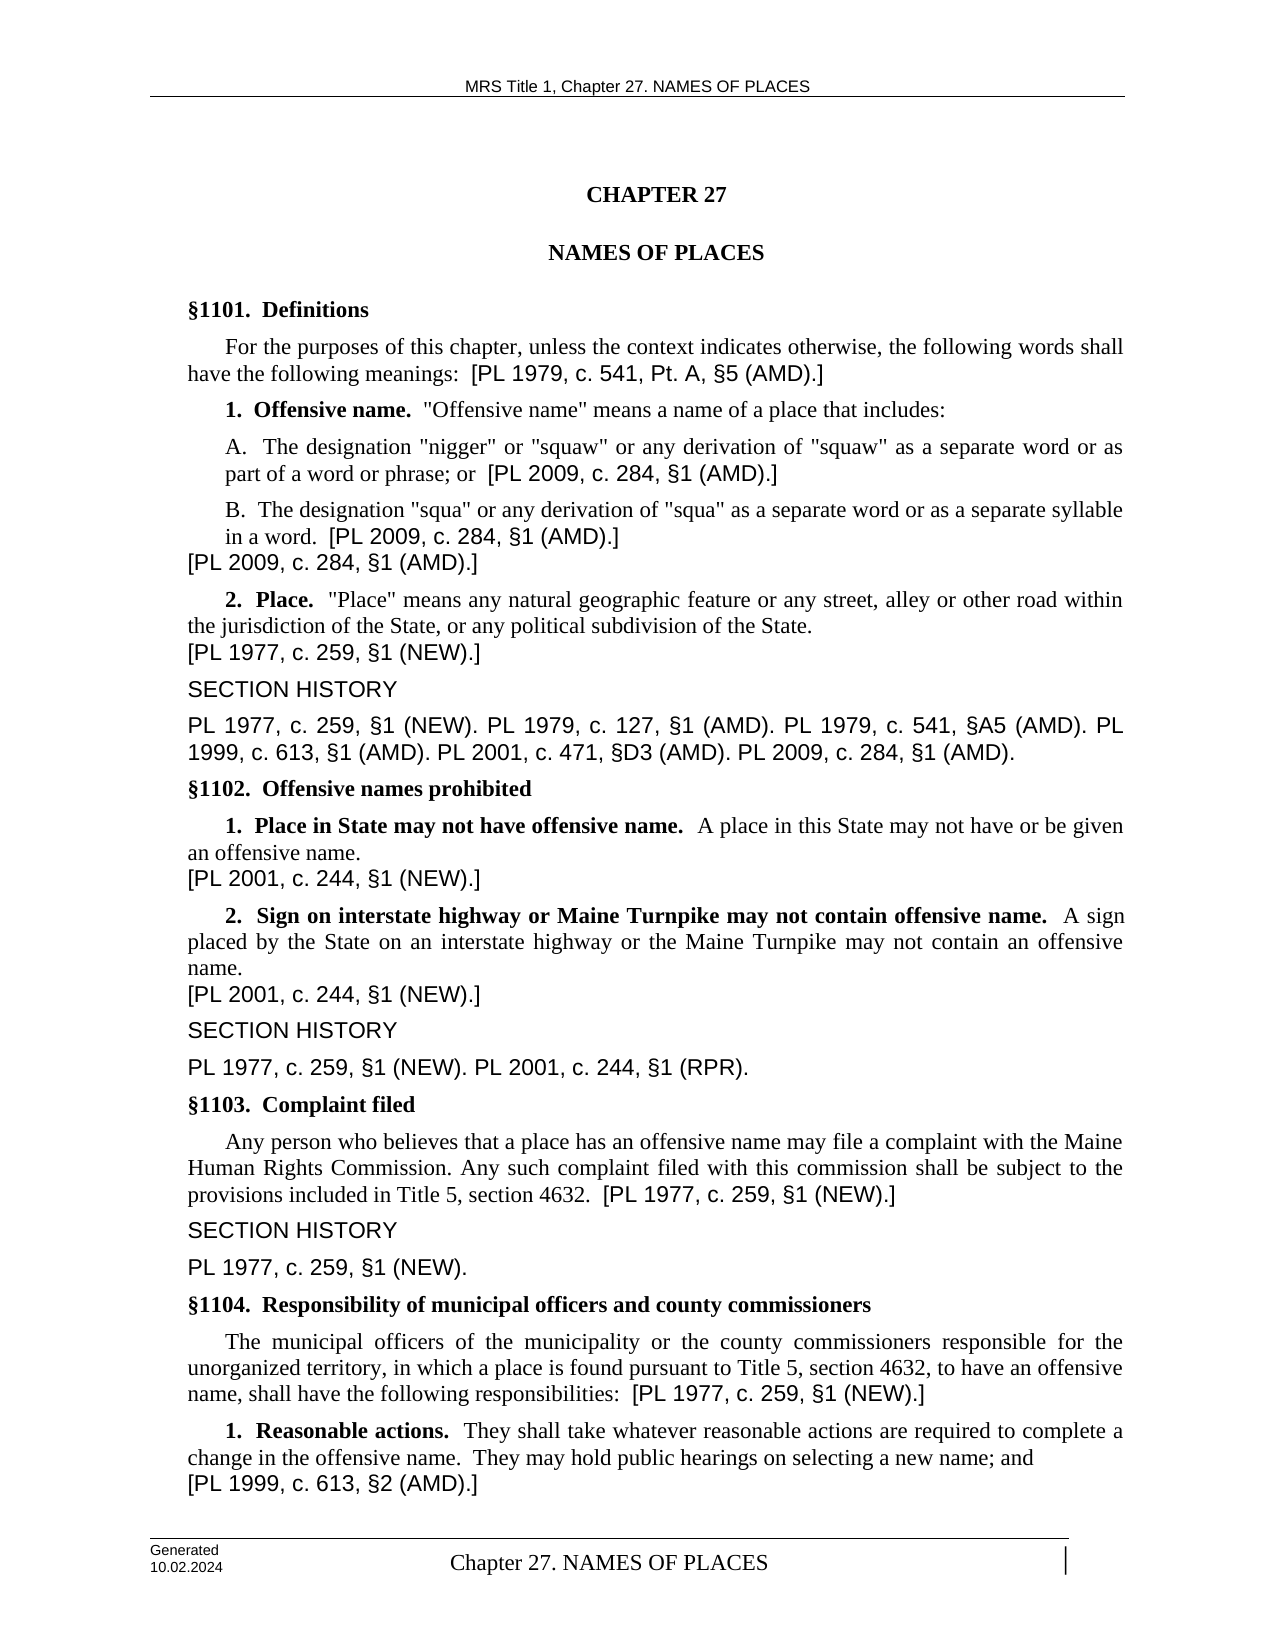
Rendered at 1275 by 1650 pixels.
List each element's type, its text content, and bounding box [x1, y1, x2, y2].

text The municipal officers of the municipality or the county commissioners responsible for the unorganized territory, in which a place is found pursuant to Title 5, section 4632, to have an offensive name, shall have the following responsibilities: [PL 1977, c. 259, §1 (NEW).] [187, 1328, 1125, 1407]
text SECTION HISTORY [187, 1217, 1125, 1244]
text 1. Place in State may not have offensive name. A place in this State may not have or be given an offensive name. [187, 812, 1125, 865]
text §1102. Offensive names prohibited [187, 775, 1125, 802]
text PL 1977, c. 259, §1 (NEW). [187, 1254, 1125, 1281]
text [PL 2009, c. 284, §1 (AMD).] [187, 549, 1125, 576]
text PL 1977, c. 259, §1 (NEW). PL 1979, c. 127, §1 (AMD). PL 1979, c. 541, §A5 (AMD). PL 1999, c. 613, §1 (AMD). PL 2001, c. 471, §D3 (AMD). PL 2009, c. 284, §1 (AMD). [187, 712, 1125, 765]
text 2. Sign on interstate highway or Maine Turnpike may not contain offensive name. A sign placed by the State on an interstate highway or the Maine Turnpike may not contain an offensive name. [187, 902, 1125, 981]
text SECTION HISTORY [187, 676, 1125, 702]
text [PL 2001, c. 244, §1 (NEW).] [187, 865, 1125, 891]
text A. The designation "nigger" or "squaw" or any derivation of "squaw" as a separate word or as part of a word or phrase; or [PL 2009, c. 284, §1 (AMD).] [225, 433, 1125, 486]
text §1101. Definitions [187, 296, 1125, 323]
text 1. Reasonable actions. They shall take whatever reasonable actions are required to complete a change in the offensive name. They may hold public hearings on selecting a new name; and [187, 1417, 1125, 1470]
text NAMES OF PLACES [187, 239, 1125, 265]
text Any person who believes that a place has an offensive name may file a complaint with the Maine Human Rights Commission. Any such complaint filed with this commission shall be subject to the provisions included in Title 5, section 4632. [PL 1977, c. 259, §1 (NEW).] [187, 1128, 1125, 1207]
text §1104. Responsibility of municipal officers and county commissioners [187, 1291, 1125, 1317]
text [PL 1999, c. 613, §2 (AMD).] [187, 1470, 1125, 1496]
text 1. Offensive name. "Offensive name" means a name of a place that includes: [187, 396, 1125, 423]
text SECTION HISTORY [187, 1017, 1125, 1044]
text §1103. Complaint filed [187, 1091, 1125, 1117]
text 2. Place. "Place" means any natural geographic feature or any street, alley or other road within the jurisdiction of the State, or any political subdivision of the State. [187, 586, 1125, 639]
text B. The designation "squa" or any derivation of "squa" as a separate word or as a separate syllable in a word. [PL 2009, c. 284, §1 (AMD).] [225, 496, 1125, 549]
text PL 1977, c. 259, §1 (NEW). PL 2001, c. 244, §1 (RPR). [187, 1054, 1125, 1081]
text CHAPTER 27 [187, 181, 1125, 208]
text For the purposes of this chapter, unless the context indicates otherwise, the following words shall have the following meanings: [PL 1979, c. 541, Pt. A, §5 (AMD).] [187, 333, 1125, 386]
text [PL 1977, c. 259, §1 (NEW).] [187, 639, 1125, 665]
text [PL 2001, c. 244, §1 (NEW).] [187, 981, 1125, 1007]
